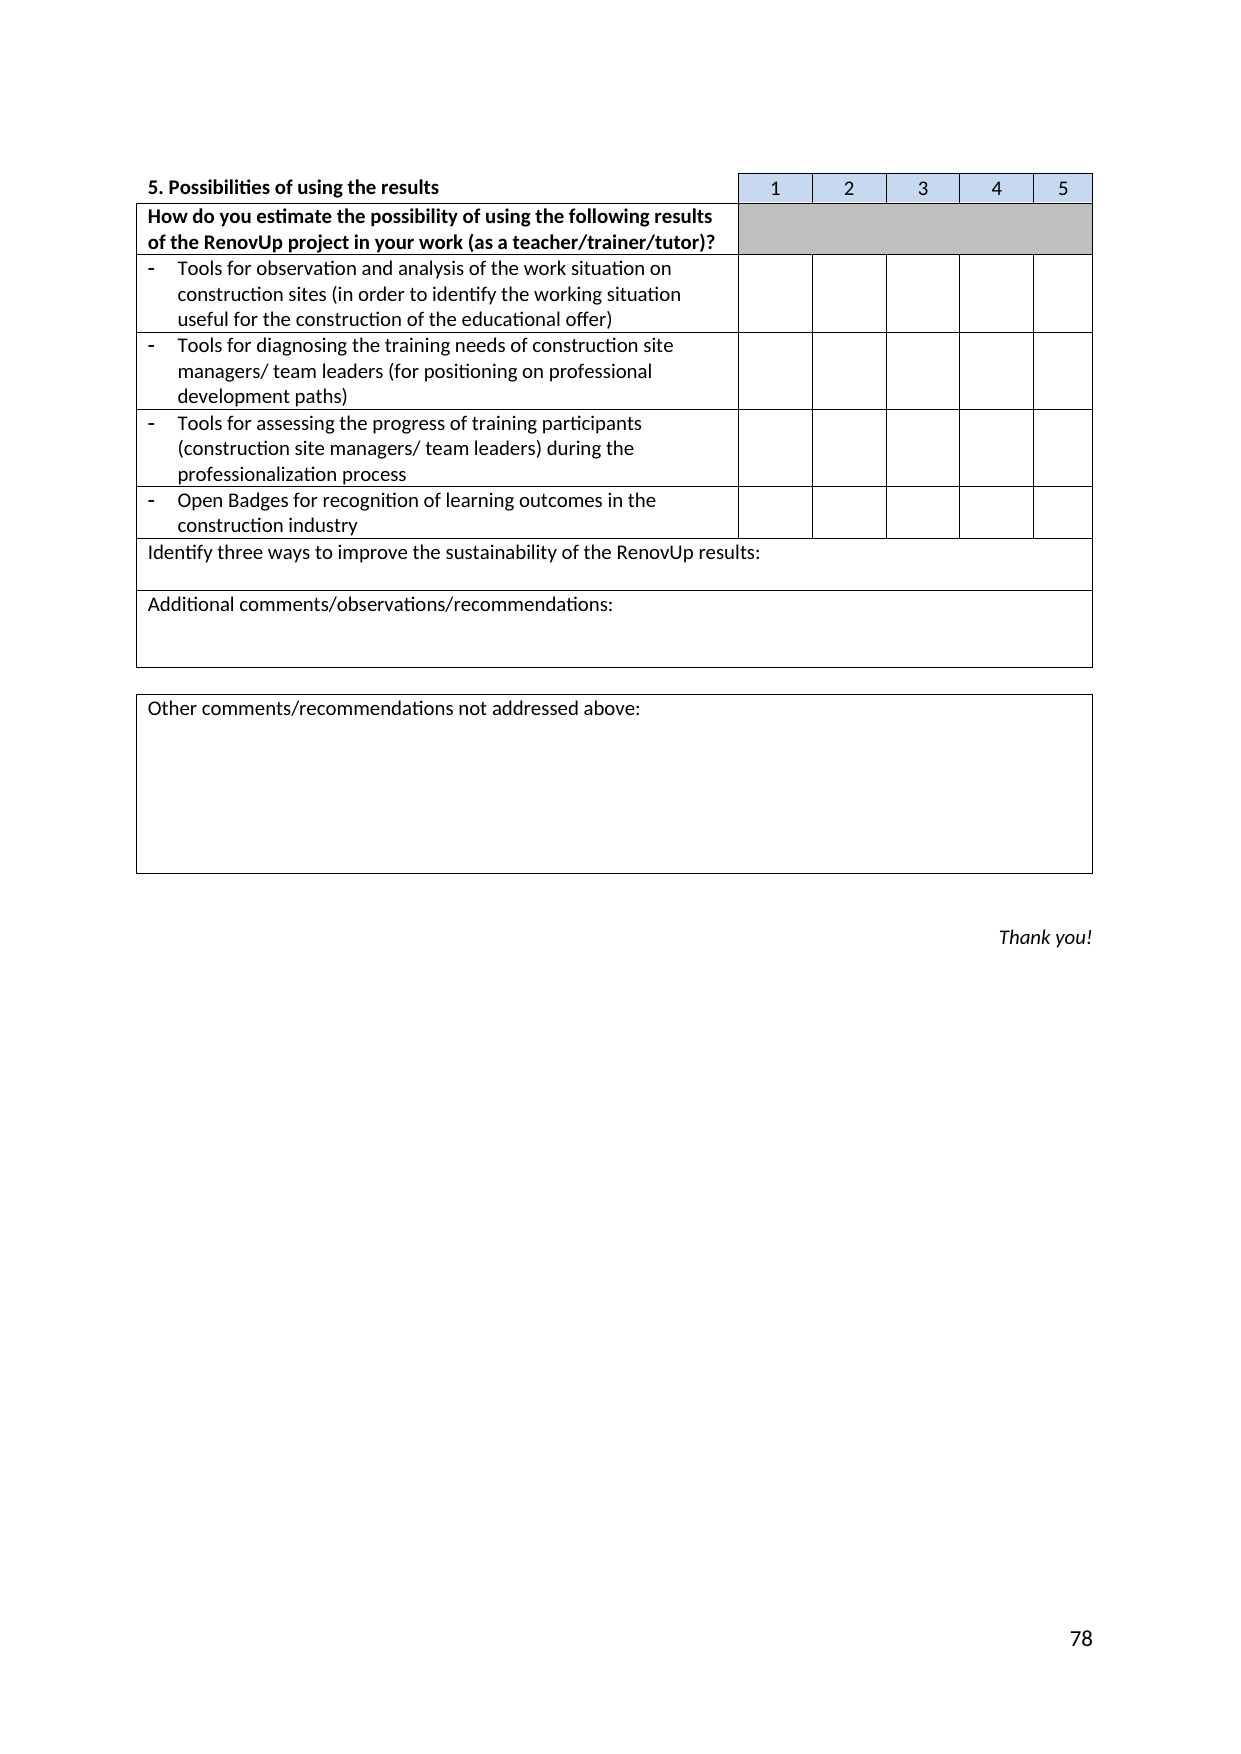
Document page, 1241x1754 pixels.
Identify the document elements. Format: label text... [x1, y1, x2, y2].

table_cell [887, 410, 959, 486]
table_header Other comments/recommendations not addressed above: [137, 695, 1092, 873]
table_cell [887, 333, 959, 409]
text Thank you! [148, 924, 1093, 950]
table_cell [960, 255, 1033, 332]
table_cell [1034, 333, 1092, 409]
table_cell [960, 333, 1033, 409]
table_cell [739, 410, 812, 486]
table_cell Tools for observation and analysis of the work situation on construction sites (in order to identify the working situation useful for the construction of the educational offer) [137, 255, 738, 332]
table_header 4 [960, 174, 1033, 202]
table_cell [813, 255, 886, 332]
table_cell [1034, 410, 1092, 486]
table_cell [887, 255, 959, 332]
table_cell [960, 410, 1033, 486]
table_cell How do you estimate the possibility of using the following results of the RenovUp project in your work (as a teacher/trainer/tutor)? [137, 204, 738, 254]
table_cell Open Badges for recognition of learning outcomes in the construction industry [137, 487, 738, 538]
table_cell [739, 487, 812, 538]
table_cell [739, 255, 812, 332]
table_cell [739, 333, 812, 409]
table_header 2 [813, 174, 886, 202]
table_header 3 [887, 174, 959, 202]
table_cell Identify three ways to improve the sustainability of the RenovUp results: [137, 539, 1092, 590]
table_header 5. Possibilities of using the results [136, 173, 738, 202]
table_cell Tools for diagnosing the training needs of construction site managers/ team leaders (for positioning on professional development paths) [137, 333, 738, 409]
table_cell [813, 410, 886, 486]
table_cell [813, 333, 886, 409]
table_header 1 [739, 174, 812, 202]
table_cell [1034, 487, 1092, 538]
table_cell [813, 487, 886, 538]
table_header 5 [1034, 174, 1092, 202]
table_cell [1034, 255, 1092, 332]
table_cell Tools for assessing the progress of training participants (construction site managers/ team leaders) during the professionalization process [137, 410, 738, 486]
table_cell [887, 487, 959, 538]
table_cell [739, 204, 1092, 254]
table_cell Additional comments/observations/recommendations: [137, 591, 1092, 667]
table_cell [960, 487, 1033, 538]
